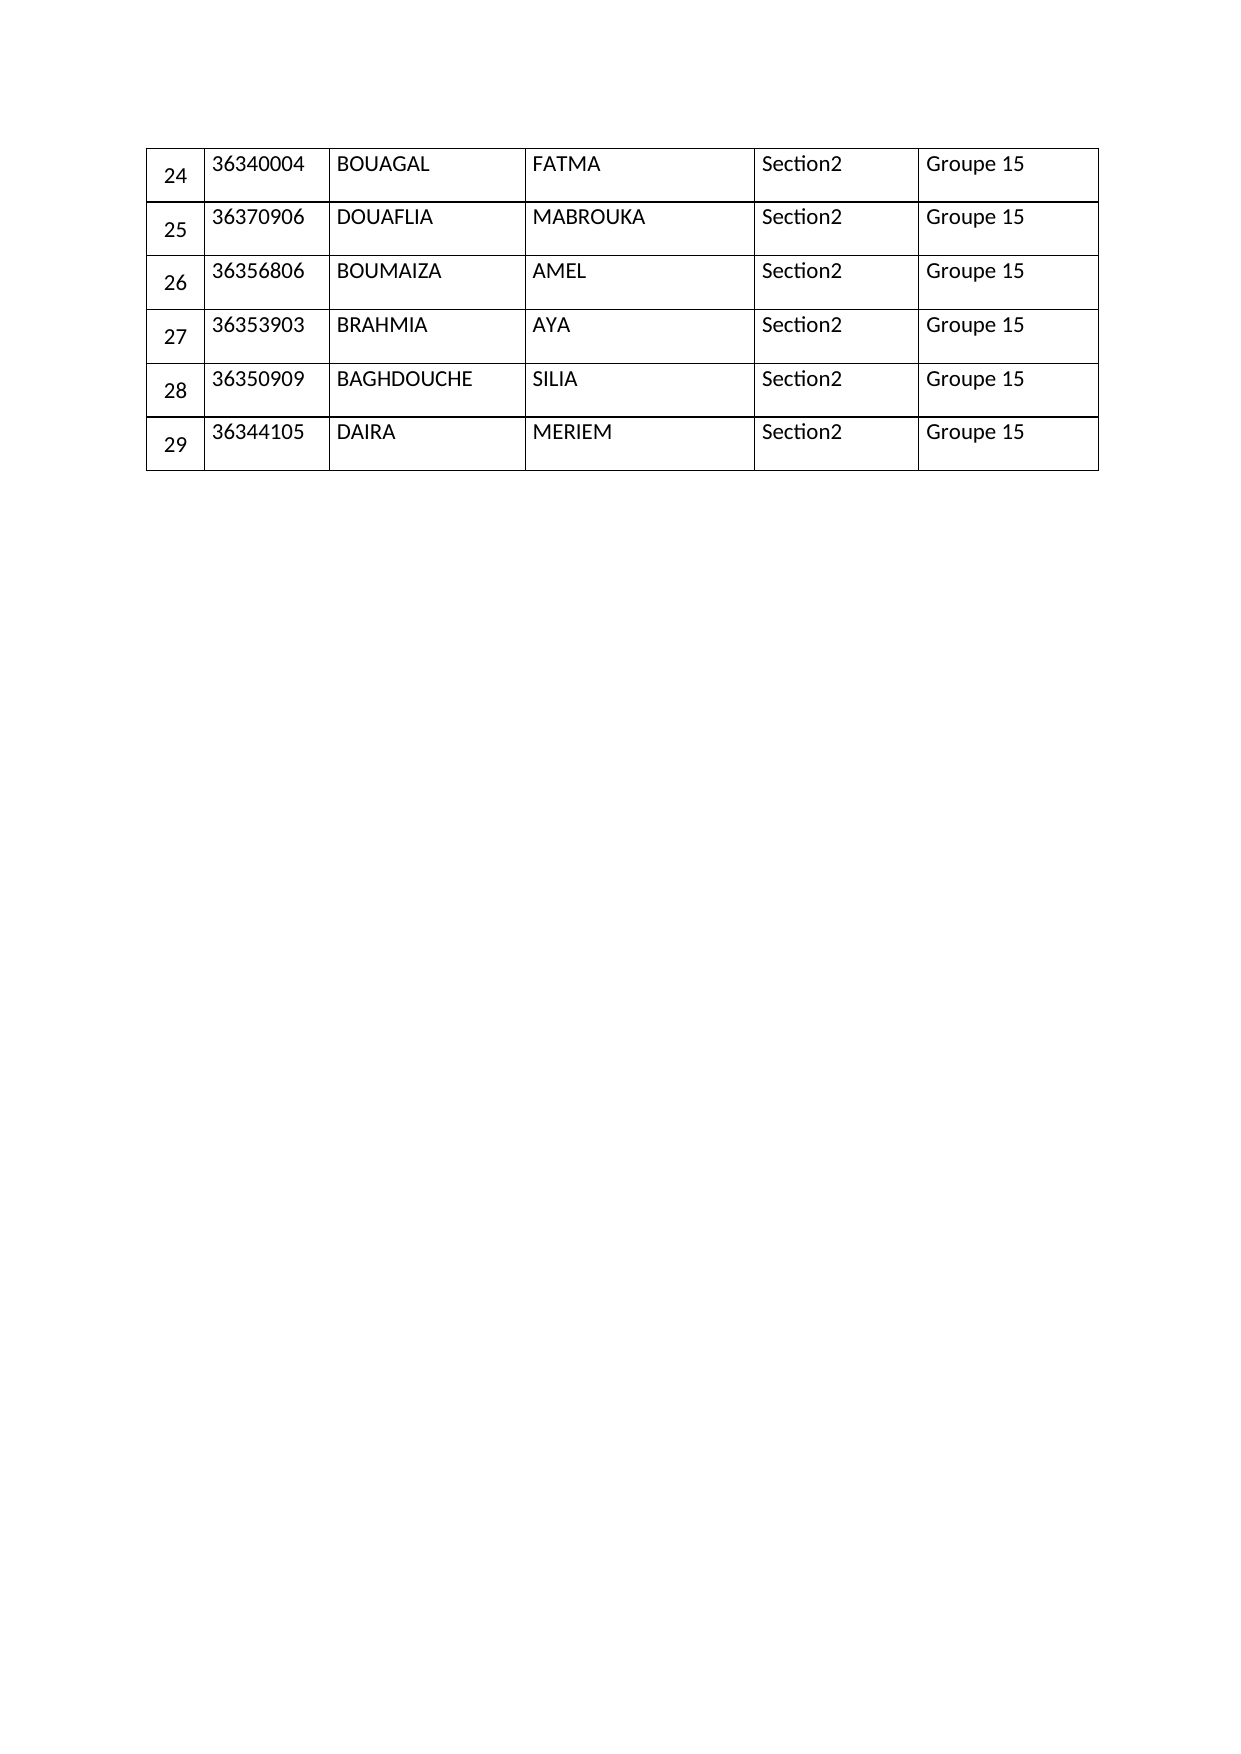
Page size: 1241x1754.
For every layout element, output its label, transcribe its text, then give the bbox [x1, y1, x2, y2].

table_cell Groupe 15 [919, 149, 1098, 201]
table_cell 25 [147, 203, 204, 255]
table_cell 24 [147, 149, 204, 201]
table_cell 26 [147, 256, 204, 309]
table_cell AYA [526, 310, 754, 363]
table_cell Section2 [755, 418, 918, 470]
table_cell BAGHDOUCHE [330, 364, 525, 416]
table_cell SILIA [526, 364, 754, 416]
table_cell 36370906 [205, 203, 329, 255]
table_cell BOUMAIZA [330, 256, 525, 309]
table_cell 36353903 [205, 310, 329, 363]
table_cell Groupe 15 [919, 203, 1098, 255]
table_cell Groupe 15 [919, 256, 1098, 309]
table_cell 36340004 [205, 149, 329, 201]
table_cell Section2 [755, 310, 918, 363]
table_cell Section2 [755, 203, 918, 255]
table_cell 29 [147, 418, 204, 470]
table_cell Section2 [755, 364, 918, 416]
table_cell Groupe 15 [919, 364, 1098, 416]
table_cell 36350909 [205, 364, 329, 416]
table_cell Groupe 15 [919, 418, 1098, 470]
table_cell DOUAFLIA [330, 203, 525, 255]
table_cell FATMA [526, 149, 754, 201]
table_cell AMEL [526, 256, 754, 309]
table_cell 36356806 [205, 256, 329, 309]
table_cell BOUAGAL [330, 149, 525, 201]
table_cell MABROUKA [526, 203, 754, 255]
table_cell 36344105 [205, 418, 329, 470]
table_cell Section2 [755, 149, 918, 201]
table_cell 28 [147, 364, 204, 416]
table_cell MERIEM [526, 418, 754, 470]
table_cell DAIRA [330, 418, 525, 470]
table_cell 27 [147, 310, 204, 363]
table_cell Section2 [755, 256, 918, 309]
table_cell Groupe 15 [919, 310, 1098, 363]
table_cell BRAHMIA [330, 310, 525, 363]
